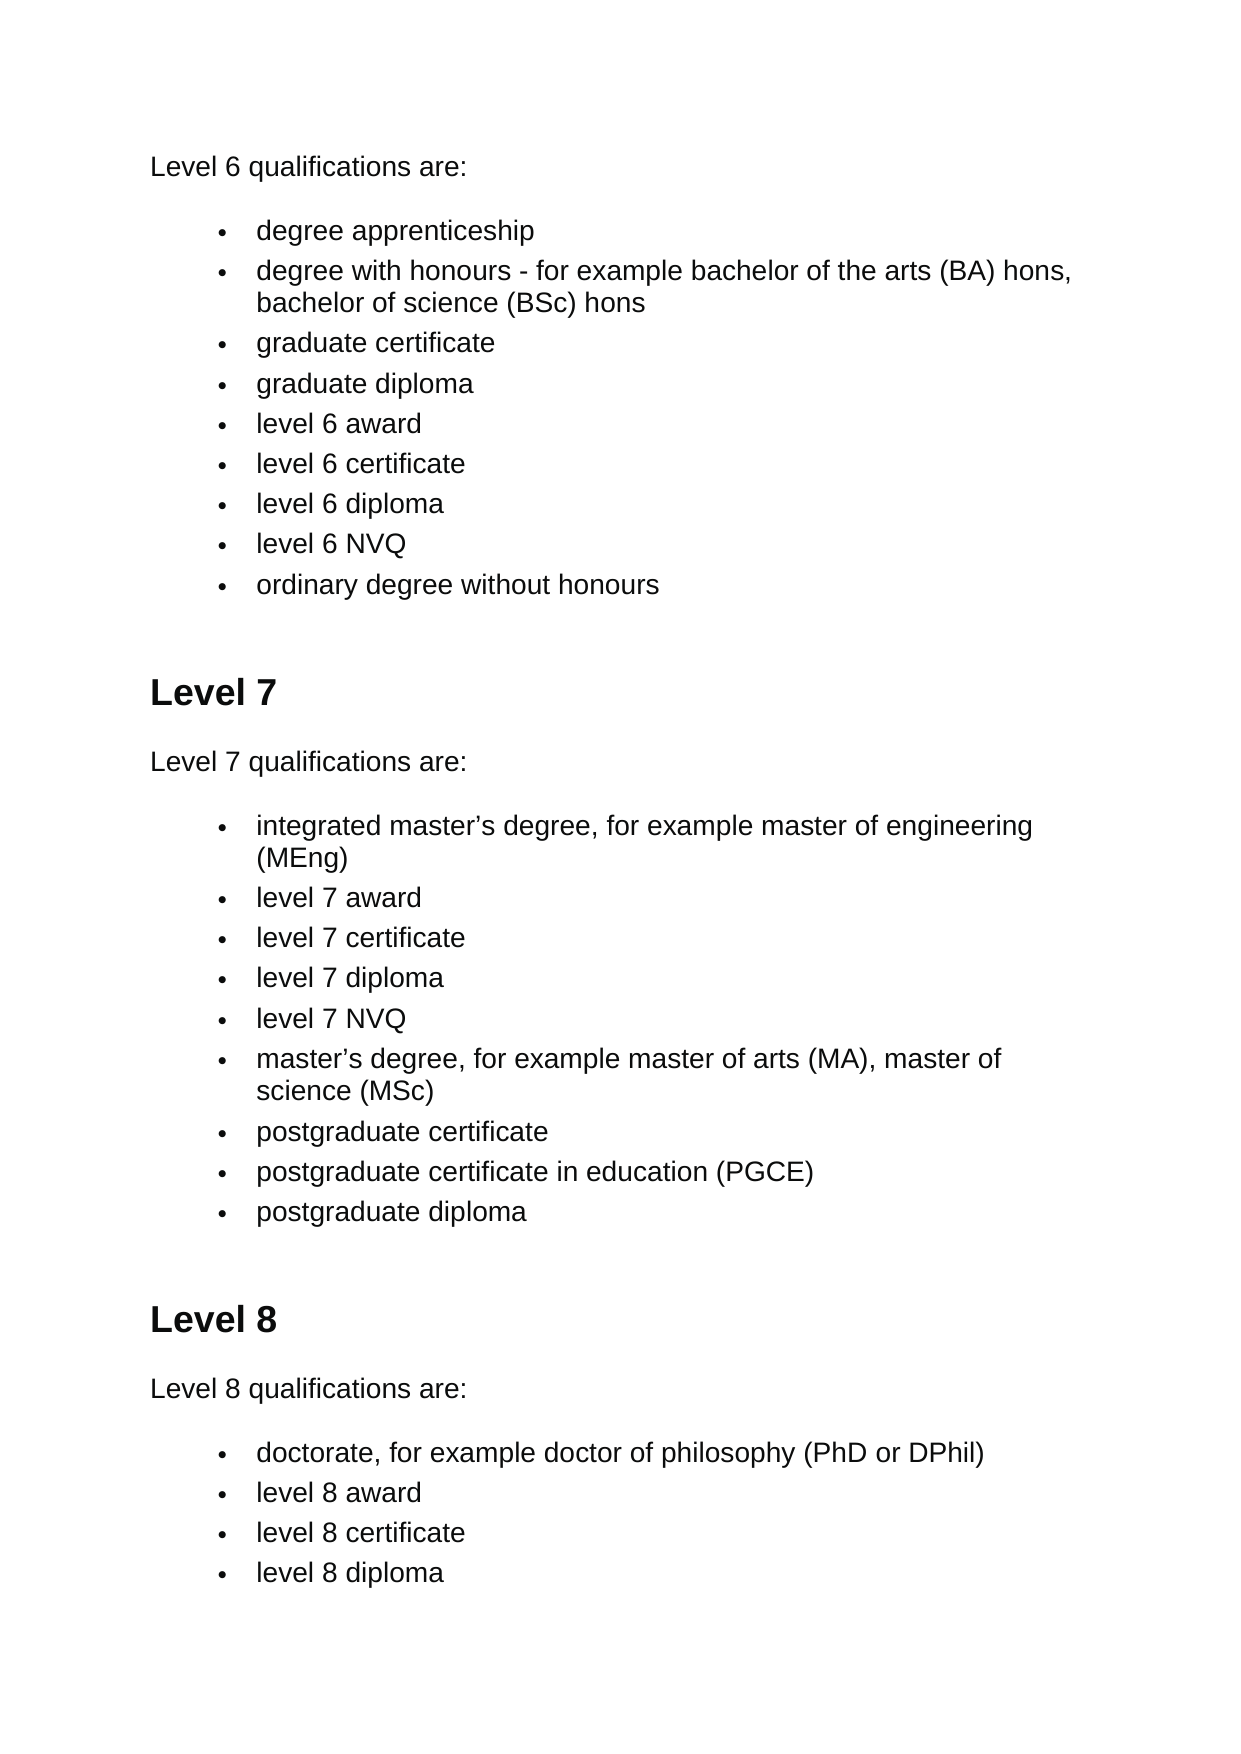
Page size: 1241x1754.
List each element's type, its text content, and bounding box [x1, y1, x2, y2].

text Level 8 qualifications are: [150, 1372, 1090, 1404]
list graduate certificate [219, 326, 1090, 359]
text Level 6 qualifications are: [150, 150, 1090, 182]
list doctorate, for example doctor of philosophy (PhD or DPhil) [219, 1436, 1090, 1468]
list level 6 certificate [219, 447, 1090, 479]
list level 8 award [219, 1476, 1090, 1508]
text Level 8 [150, 1298, 1090, 1341]
list level 7 certificate [219, 921, 1090, 954]
list level 6 diploma [219, 487, 1090, 520]
list integrated master’s degree, for example master of engineering (MEng) [219, 808, 1090, 873]
list postgraduate certificate [219, 1114, 1090, 1147]
list level 6 NVQ [219, 527, 1090, 560]
list level 8 diploma [219, 1556, 1090, 1589]
list postgraduate diploma [219, 1195, 1090, 1227]
list level 7 NVQ [219, 1002, 1090, 1034]
list ordinary degree without honours [219, 568, 1090, 600]
list level 6 award [219, 407, 1090, 439]
list level 7 award [219, 881, 1090, 913]
list level 8 certificate [219, 1516, 1090, 1548]
list postgraduate certificate in education (PGCE) [219, 1155, 1090, 1187]
list level 7 diploma [219, 961, 1090, 994]
list degree with honours - for example bachelor of the arts (BA) hons, bachelor of science (BSc) hons [219, 254, 1090, 319]
text Level 7 [150, 670, 1090, 713]
list graduate diploma [219, 367, 1090, 399]
text Level 7 qualifications are: [150, 745, 1090, 777]
list degree apprenticeship [219, 214, 1090, 246]
list master’s degree, for example master of arts (MA), master of science (MSc) [219, 1042, 1090, 1107]
